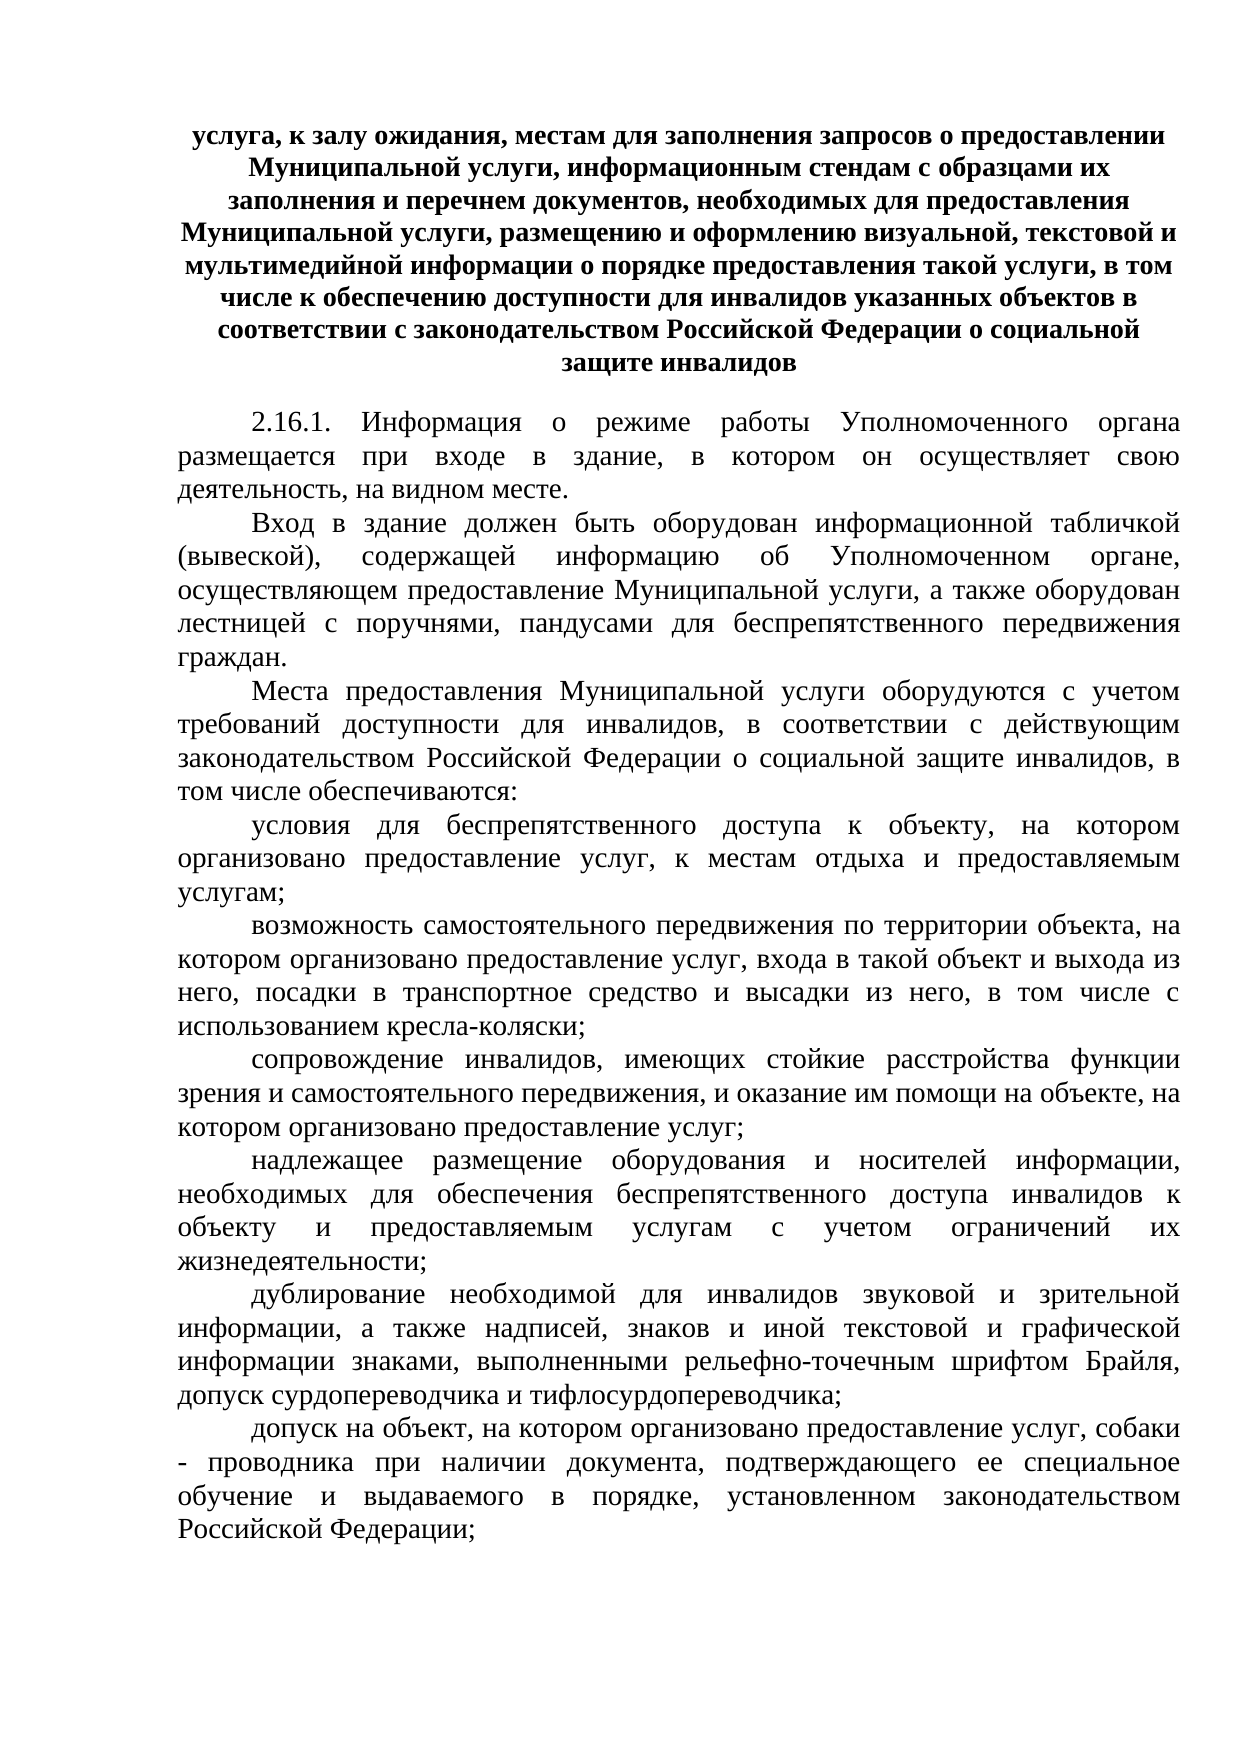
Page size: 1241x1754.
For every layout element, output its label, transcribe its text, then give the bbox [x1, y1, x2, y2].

text условия для беспрепятственного доступа к объекту, на котором организовано предоставление услуг, к местам отдыха и предоставляемым услугам; [177, 807, 1181, 907]
text Вход в здание должен быть оборудован информационной табличкой (вывеской), содержащей информацию об Уполномоченном органе, осуществляющем предоставление Муниципальной услуги, а также оборудован лестницей с поручнями, пандусами для беспрепятственного передвижения граждан. [177, 505, 1181, 673]
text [177, 118, 1181, 377]
text возможность самостоятельного передвижения по территории объекта, на котором организовано предоставление услуг, входа в такой объект и выхода из него, посадки в транспортное средство и высадки из него, в том числе с использованием кресла-коляски; [177, 907, 1181, 1042]
text сопровождение инвалидов, имеющих стойкие расстройства функции зрения и самостоятельного передвижения, и оказание им помощи на объекте, на котором организовано предоставление услуг; [177, 1042, 1181, 1142]
text допуск на объект, на котором организовано предоставление услуг, собаки - проводника при наличии документа, подтверждающего ее специальное обучение и выдаваемого в порядке, установленном законодательством Российской Федерации; [177, 1411, 1181, 1545]
text дублирование необходимой для инвалидов звуковой и зрительной информации, а также надписей, знаков и иной текстовой и графической информации знаками, выполненными рельефно-точечным шрифтом Брайля, допуск сурдопереводчика и тифлосурдопереводчика; [177, 1276, 1181, 1411]
text надлежащее размещение оборудования и носителей информации, необходимых для обеспечения беспрепятственного доступа инвалидов к объекту и предоставляемым услугам с учетом ограничений их жизнедеятельности; [177, 1142, 1181, 1276]
text 2.16.1. Информация о режиме работы Уполномоченного органа размещается при входе в здание, в котором он осуществляет свою деятельность, на видном месте. [177, 404, 1181, 505]
text Места предоставления Муниципальной услуги оборудуются с учетом требований доступности для инвалидов, в соответствии с действующим законодательством Российской Федерации о социальной защите инвалидов, в том числе обеспечиваются: [177, 673, 1181, 807]
